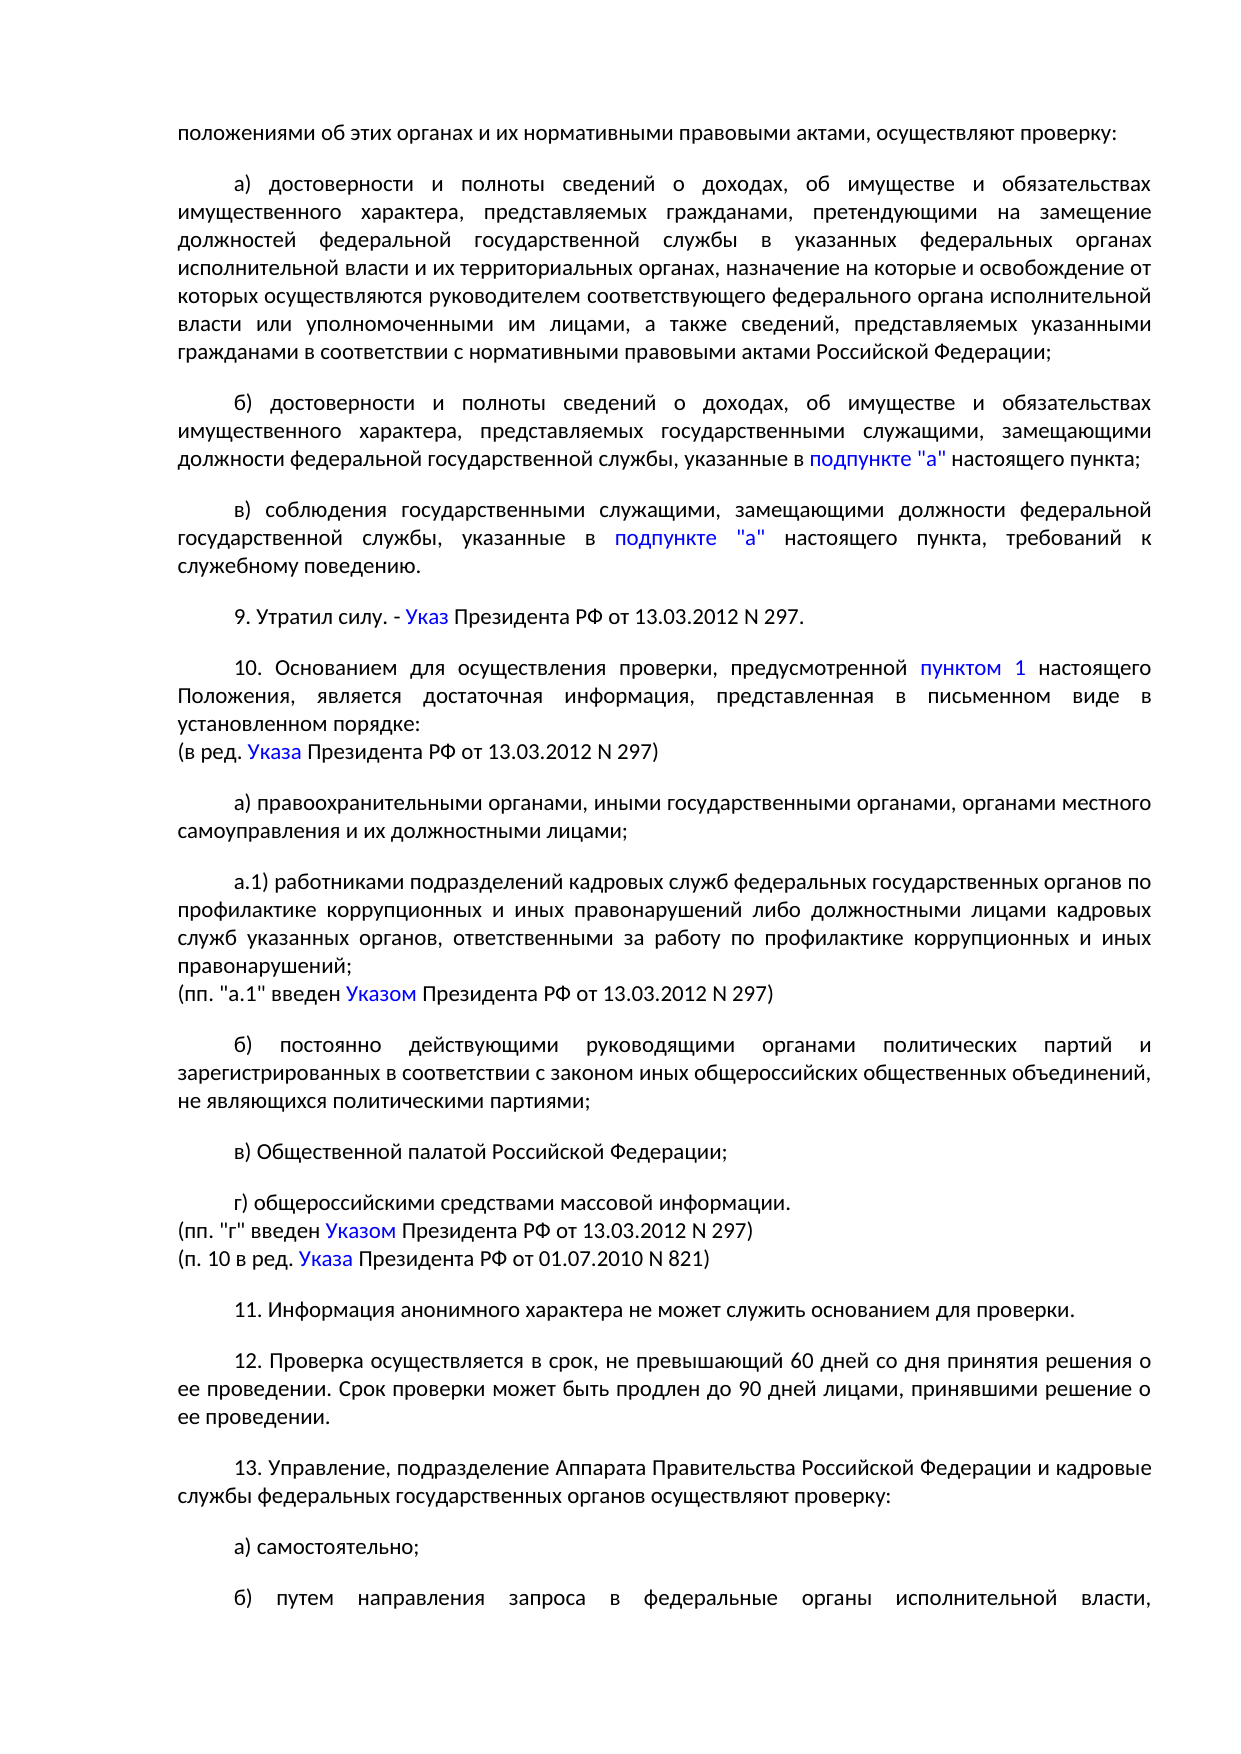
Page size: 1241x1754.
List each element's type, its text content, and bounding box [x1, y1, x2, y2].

text а) достоверности и полноты сведений о доходах, об имуществе и обязательствах имущественного характера, представляемых гражданами, претендующими на замещение должностей федеральной государственной службы в указанных федеральных органах исполнительной власти и их территориальных органах, назначение на которые и освобождение от которых осуществляются руководителем соответствующего федерального органа исполнительной власти или уполномоченными им лицами, а также сведений, представляемых указанными гражданами в соответствии с нормативными правовыми актами Российской Федерации; [177, 169, 1152, 365]
text 12. Проверка осуществляется в срок, не превышающий 60 дней со дня принятия решения о ее проведении. Срок проверки может быть продлен до 90 дней лицами, принявшими решение о ее проведении. [177, 1346, 1152, 1430]
text г) общероссийскими средствами массовой информации. [177, 1188, 1152, 1216]
text а) самостоятельно; [177, 1532, 1152, 1560]
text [177, 118, 1152, 146]
text 9. Утратил силу. - Указ Президента РФ от 13.03.2012 N 297. [177, 602, 1152, 630]
text (п. 10 в ред. Указа Президента РФ от 01.07.2010 N 821) [177, 1244, 1152, 1272]
text (в ред. Указа Президента РФ от 13.03.2012 N 297) [177, 737, 1152, 765]
text 10. Основанием для осуществления проверки, предусмотренной пунктом 1 настоящего Положения, является достаточная информация, представленная в письменном виде в установленном порядке: [177, 653, 1152, 737]
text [177, 1583, 1152, 1611]
text (пп. "а.1" введен Указом Президента РФ от 13.03.2012 N 297) [177, 979, 1152, 1007]
text а.1) работниками подразделений кадровых служб федеральных государственных органов по профилактике коррупционных и иных правонарушений либо должностными лицами кадровых служб указанных органов, ответственными за работу по профилактике коррупционных и иных правонарушений; [177, 867, 1152, 979]
text (пп. "г" введен Указом Президента РФ от 13.03.2012 N 297) [177, 1216, 1152, 1244]
text 13. Управление, подразделение Аппарата Правительства Российской Федерации и кадровые службы федеральных государственных органов осуществляют проверку: [177, 1453, 1152, 1509]
text 11. Информация анонимного характера не может служить основанием для проверки. [177, 1295, 1152, 1323]
text а) правоохранительными органами, иными государственными органами, органами местного самоуправления и их должностными лицами; [177, 788, 1152, 844]
text в) Общественной палатой Российской Федерации; [177, 1137, 1152, 1165]
text б) постоянно действующими руководящими органами политических партий и зарегистрированных в соответствии с законом иных общероссийских общественных объединений, не являющихся политическими партиями; [177, 1030, 1152, 1114]
